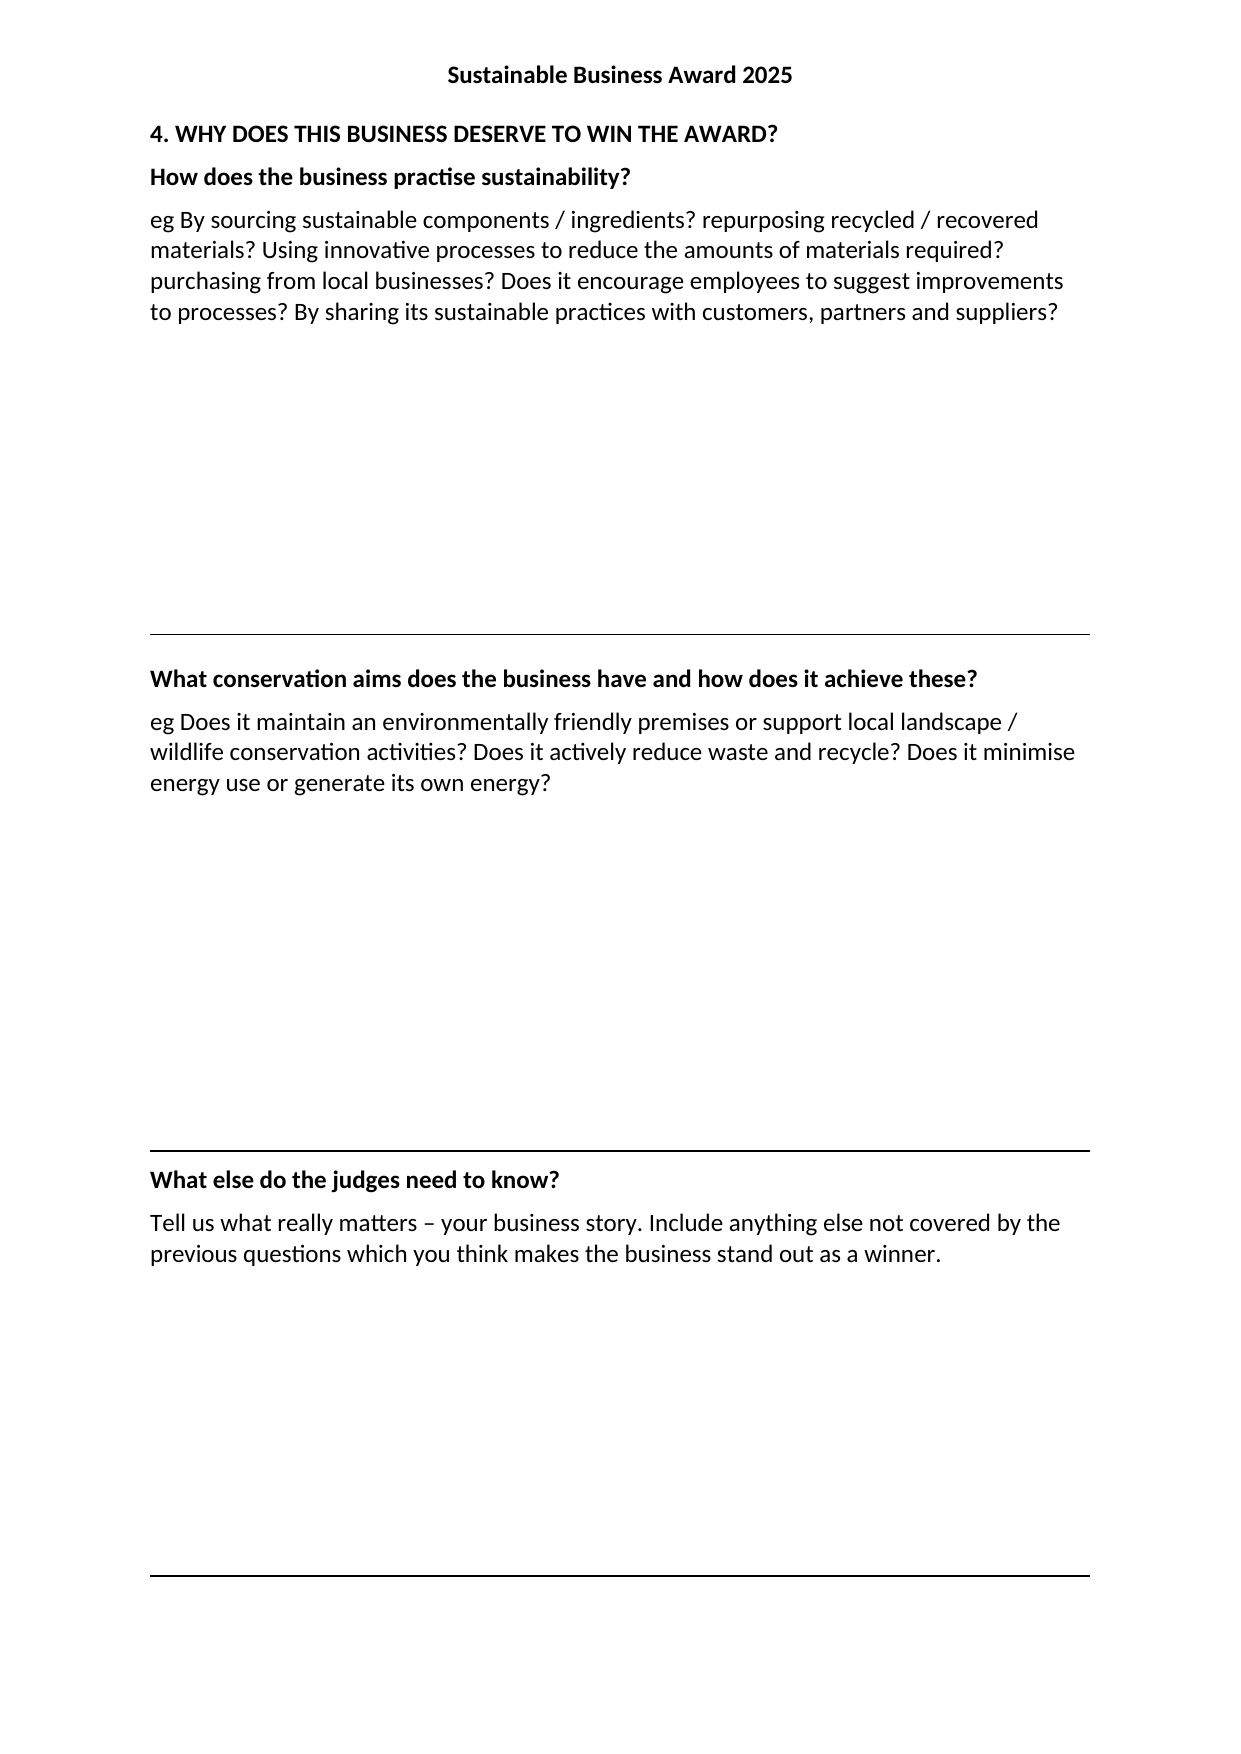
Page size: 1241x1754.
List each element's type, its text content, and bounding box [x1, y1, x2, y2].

text Tell us what really matters – your business story. Include anything else not covered by the previous questions which you think makes the business stand out as a winner. [150, 1207, 1090, 1268]
subtitle What else do the judges need to know? [150, 1164, 1090, 1195]
subtitle 4. WHY DOES THIS BUSINESS DESERVE TO WIN THE AWARD? [150, 118, 1090, 149]
subtitle How does the business practise sustainability? [150, 161, 1090, 192]
text eg Does it maintain an environmentally friendly premises or support local landscape / wildlife conservation activities? Does it actively reduce waste and recycle? Does it minimise energy use or generate its own energy? [150, 706, 1090, 797]
subtitle What conservation aims does the business have and how does it achieve these? [150, 663, 1090, 693]
text eg By sourcing sustainable components / ingredients? repurposing recycled / recovered materials? Using innovative processes to reduce the amounts of materials required? purchasing from local businesses? Does it encourage employees to suggest improvements to processes? By sharing its sustainable practices with customers, partners and suppliers? [150, 204, 1090, 326]
